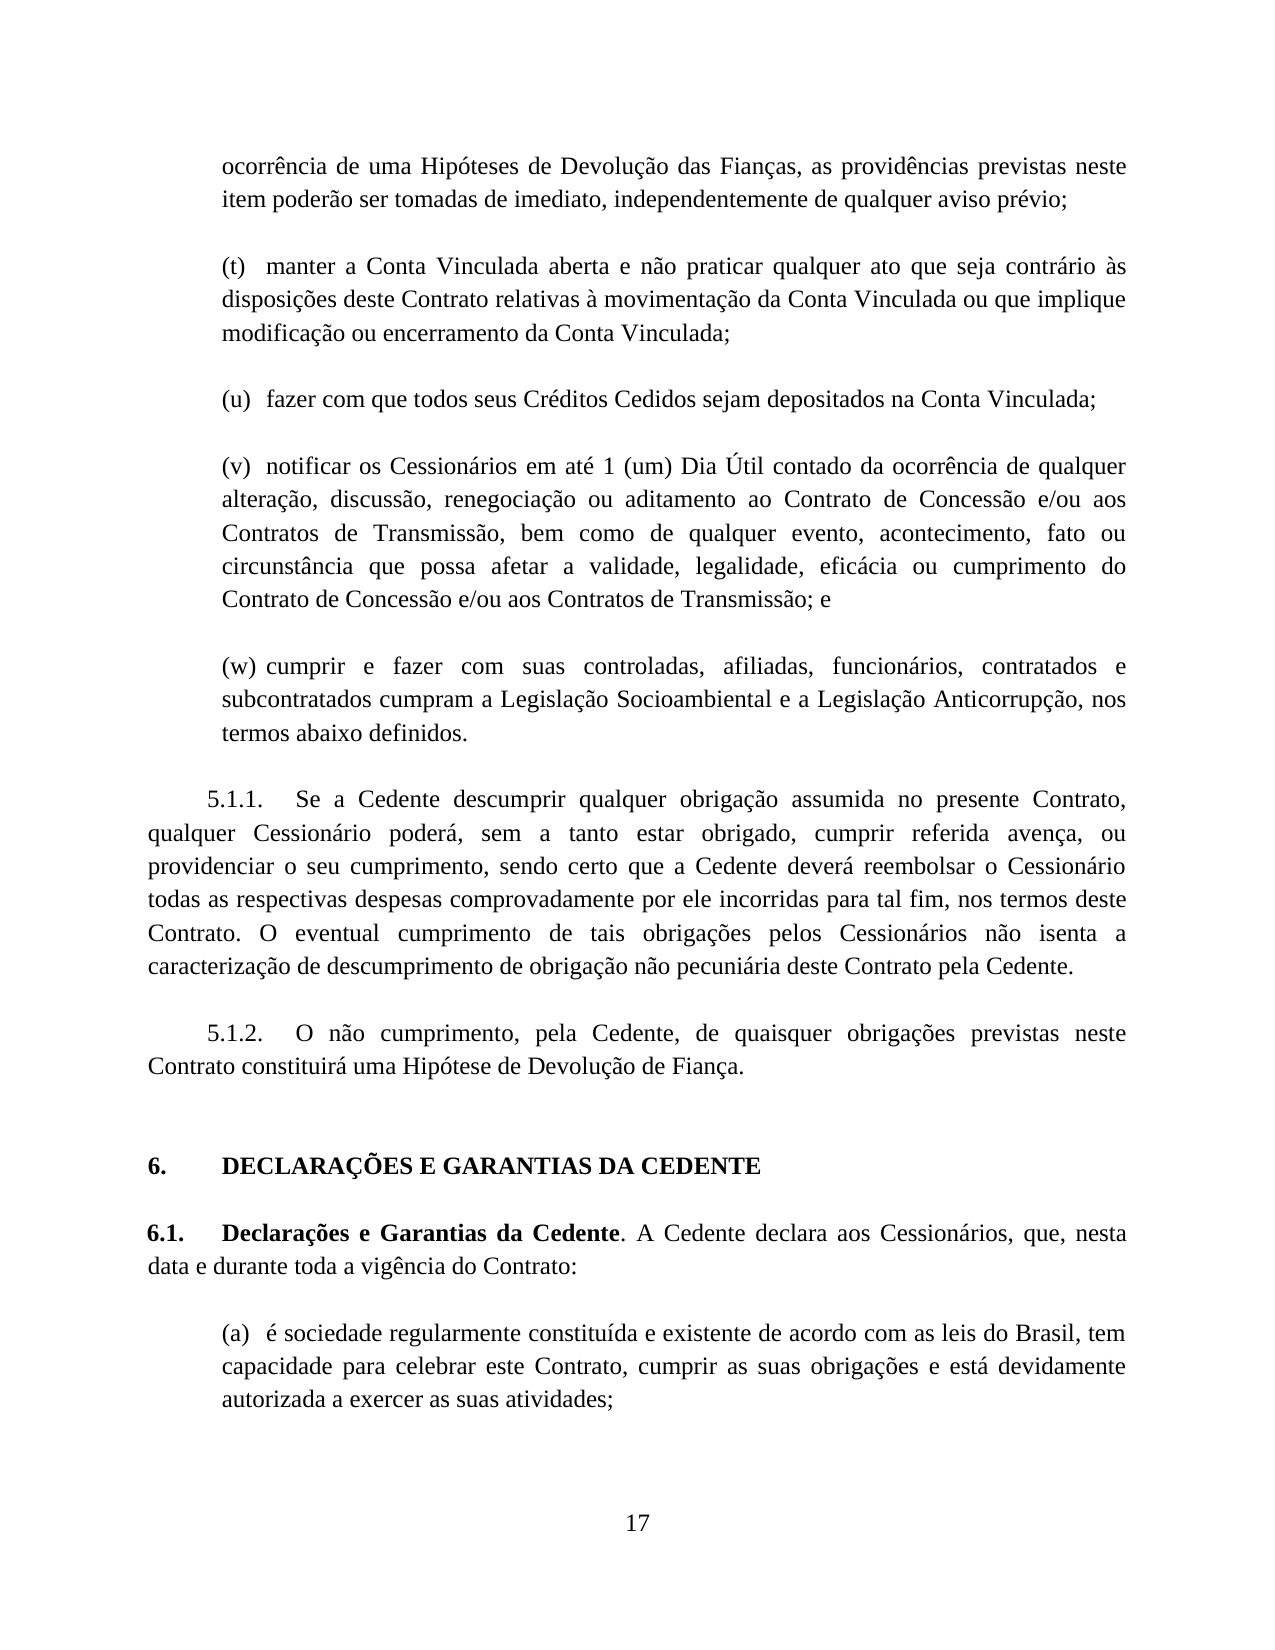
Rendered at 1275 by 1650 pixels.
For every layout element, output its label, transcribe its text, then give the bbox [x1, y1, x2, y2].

list fazer com que todos seus Créditos Cedidos sejam depositados na Conta Vinculada; [222, 381, 1127, 414]
list Se a Cedente descumprir qualquer obrigação assumida no presente Contrato, qualquer Cessionário poderá, sem a tanto estar obrigado, cumprir referida avença, ou providenciar o seu cumprimento, sendo certo que a Cedente deverá reembolsar o Cessionário todas as respectivas despesas comprovadamente por ele incorridas para tal fim, nos termos deste Contrato. O eventual cumprimento de tais obrigações pelos Cessionários não isenta a caracterização de descumprimento de obrigação não pecuniária deste Contrato pela Cedente. [148, 781, 1127, 981]
list notificar os Cessionários em até 1 (um) Dia Útil contado da ocorrência de qualquer alteração, discussão, renegociação ou aditamento ao Contrato de Concessão e/ou aos Contratos de Transmissão, bem como de qualquer evento, acontecimento, fato ou circunstância que possa afetar a validade, legalidade, eficácia ou cumprimento do Contrato de Concessão e/ou aos Contratos de Transmissão; e [222, 448, 1127, 614]
list Declarações e Garantias da Cedente. A Cedente declara aos Cessionários, que, nesta data e durante toda a vigência do Contrato: [147, 1214, 1127, 1281]
list cumprir e fazer com suas controladas, afiliadas, funcionários, contratados e subcontratados cumpram a Legislação Socioambiental e a Legislação Anticorrupção, nos termos abaixo definidos. [222, 648, 1127, 748]
list manter a Conta Vinculada aberta e não praticar qualquer ato que seja contrário às disposições deste Contrato relativas à movimentação da Conta Vinculada ou que implique modificação ou encerramento da Conta Vinculada; [222, 248, 1127, 348]
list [222, 148, 1127, 214]
list DECLARAÇÕES E GARANTIAS DA CEDENTE [148, 1148, 1127, 1181]
list é sociedade regularmente constituída e existente de acordo com as leis do Brasil, tem capacidade para celebrar este Contrato, cumprir as suas obrigações e está devidamente autorizada a exercer as suas atividades; [222, 1314, 1127, 1414]
list O não cumprimento, pela Cedente, de quaisquer obrigações previstas neste Contrato constituirá uma Hipótese de Devolução de Fiança. [148, 1014, 1127, 1081]
